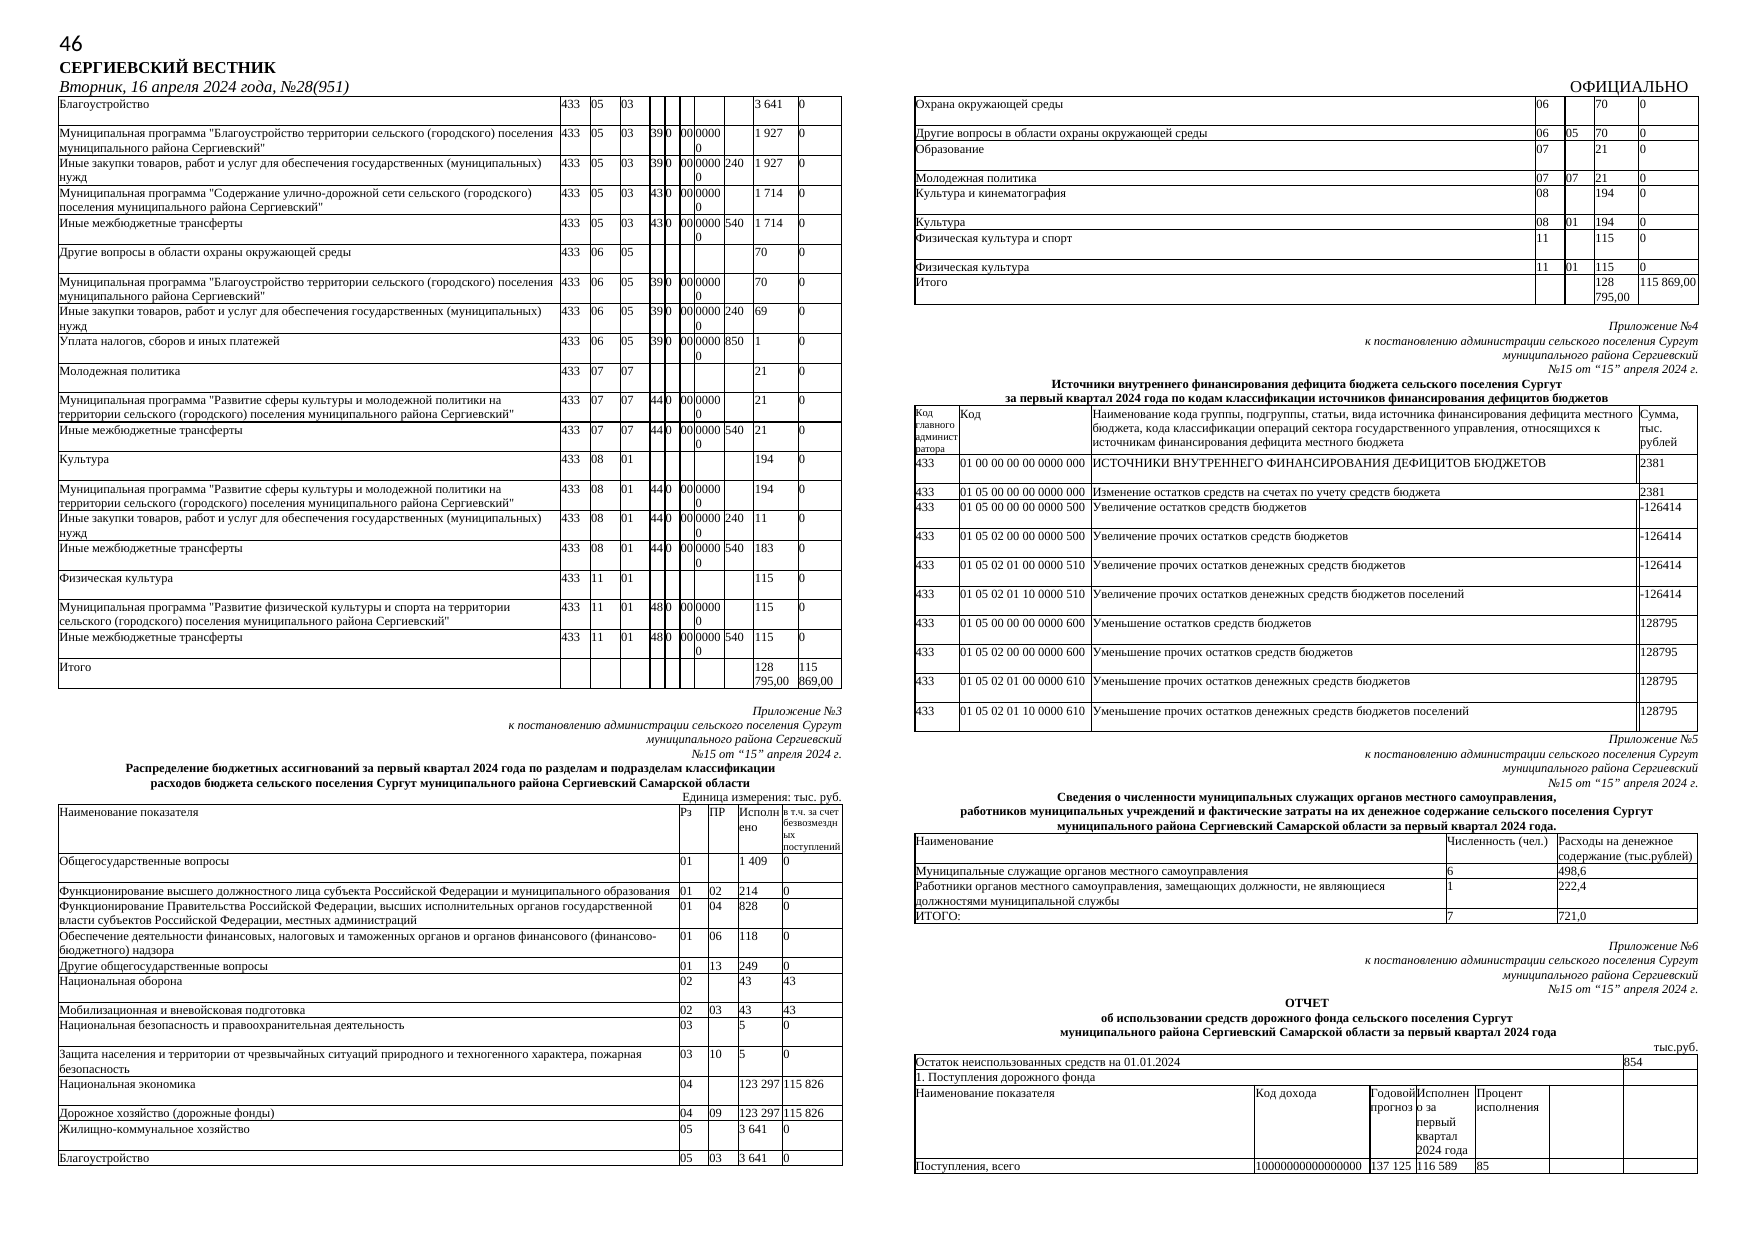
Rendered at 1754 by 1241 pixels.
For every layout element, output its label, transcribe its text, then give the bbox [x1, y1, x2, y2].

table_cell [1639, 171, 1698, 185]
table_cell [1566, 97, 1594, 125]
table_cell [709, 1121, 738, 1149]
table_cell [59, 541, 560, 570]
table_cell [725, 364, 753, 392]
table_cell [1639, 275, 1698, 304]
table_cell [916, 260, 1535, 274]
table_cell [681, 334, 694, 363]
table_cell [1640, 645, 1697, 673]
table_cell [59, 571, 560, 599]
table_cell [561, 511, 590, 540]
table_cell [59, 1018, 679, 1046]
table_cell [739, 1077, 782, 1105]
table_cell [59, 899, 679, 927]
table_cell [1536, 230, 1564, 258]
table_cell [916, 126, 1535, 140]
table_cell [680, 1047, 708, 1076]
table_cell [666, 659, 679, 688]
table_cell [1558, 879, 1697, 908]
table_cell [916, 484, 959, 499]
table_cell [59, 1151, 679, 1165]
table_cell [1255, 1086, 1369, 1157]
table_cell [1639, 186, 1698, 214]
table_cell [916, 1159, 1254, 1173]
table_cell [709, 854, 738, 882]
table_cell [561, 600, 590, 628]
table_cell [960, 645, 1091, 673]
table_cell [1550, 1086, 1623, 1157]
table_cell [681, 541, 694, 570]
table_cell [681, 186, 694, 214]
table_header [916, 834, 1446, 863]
text Приложение №5 [915, 732, 1698, 747]
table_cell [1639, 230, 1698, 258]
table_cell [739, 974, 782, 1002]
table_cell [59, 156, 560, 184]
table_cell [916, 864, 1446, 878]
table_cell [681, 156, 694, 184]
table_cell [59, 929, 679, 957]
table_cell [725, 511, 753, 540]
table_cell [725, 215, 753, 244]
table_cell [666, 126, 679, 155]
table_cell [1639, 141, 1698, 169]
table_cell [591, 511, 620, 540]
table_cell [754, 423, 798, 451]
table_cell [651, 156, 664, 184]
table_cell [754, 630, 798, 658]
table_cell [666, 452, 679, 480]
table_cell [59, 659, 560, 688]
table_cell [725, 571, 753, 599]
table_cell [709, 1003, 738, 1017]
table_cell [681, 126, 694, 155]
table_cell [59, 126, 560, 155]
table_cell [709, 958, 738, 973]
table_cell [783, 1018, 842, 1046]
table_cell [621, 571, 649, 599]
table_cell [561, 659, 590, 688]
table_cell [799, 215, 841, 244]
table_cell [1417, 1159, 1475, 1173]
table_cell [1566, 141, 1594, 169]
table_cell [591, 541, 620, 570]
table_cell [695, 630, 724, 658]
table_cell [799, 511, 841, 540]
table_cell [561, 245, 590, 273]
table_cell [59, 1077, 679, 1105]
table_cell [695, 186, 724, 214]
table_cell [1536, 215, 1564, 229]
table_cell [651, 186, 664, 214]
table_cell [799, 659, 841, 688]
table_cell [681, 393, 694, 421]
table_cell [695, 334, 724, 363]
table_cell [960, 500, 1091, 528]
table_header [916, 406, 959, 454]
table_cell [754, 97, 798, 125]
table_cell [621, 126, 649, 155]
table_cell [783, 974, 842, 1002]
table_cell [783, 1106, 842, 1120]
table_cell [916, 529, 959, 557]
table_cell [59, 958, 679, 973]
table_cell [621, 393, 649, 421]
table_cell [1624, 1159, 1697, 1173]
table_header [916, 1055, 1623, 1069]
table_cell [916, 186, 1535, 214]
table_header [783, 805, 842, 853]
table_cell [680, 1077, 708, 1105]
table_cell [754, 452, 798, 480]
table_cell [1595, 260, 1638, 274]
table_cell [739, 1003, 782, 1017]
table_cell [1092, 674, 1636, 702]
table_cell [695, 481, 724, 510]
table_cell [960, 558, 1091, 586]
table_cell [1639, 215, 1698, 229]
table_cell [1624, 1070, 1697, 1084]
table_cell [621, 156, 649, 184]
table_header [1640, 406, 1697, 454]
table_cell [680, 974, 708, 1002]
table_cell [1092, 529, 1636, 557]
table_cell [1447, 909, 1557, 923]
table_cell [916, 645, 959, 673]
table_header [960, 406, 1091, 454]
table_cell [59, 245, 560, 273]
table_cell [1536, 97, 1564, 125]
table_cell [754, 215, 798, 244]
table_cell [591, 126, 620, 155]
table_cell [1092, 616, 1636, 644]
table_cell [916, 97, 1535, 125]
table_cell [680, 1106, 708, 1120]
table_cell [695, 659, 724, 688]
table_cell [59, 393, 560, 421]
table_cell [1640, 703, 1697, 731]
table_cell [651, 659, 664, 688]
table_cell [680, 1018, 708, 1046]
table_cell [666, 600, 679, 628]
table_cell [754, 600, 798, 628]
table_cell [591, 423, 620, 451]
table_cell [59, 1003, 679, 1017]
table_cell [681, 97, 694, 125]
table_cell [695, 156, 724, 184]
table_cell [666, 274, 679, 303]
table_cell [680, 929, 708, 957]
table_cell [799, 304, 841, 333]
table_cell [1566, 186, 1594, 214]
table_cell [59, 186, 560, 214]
text №15 от “15” апреля 2024 г. [915, 982, 1698, 996]
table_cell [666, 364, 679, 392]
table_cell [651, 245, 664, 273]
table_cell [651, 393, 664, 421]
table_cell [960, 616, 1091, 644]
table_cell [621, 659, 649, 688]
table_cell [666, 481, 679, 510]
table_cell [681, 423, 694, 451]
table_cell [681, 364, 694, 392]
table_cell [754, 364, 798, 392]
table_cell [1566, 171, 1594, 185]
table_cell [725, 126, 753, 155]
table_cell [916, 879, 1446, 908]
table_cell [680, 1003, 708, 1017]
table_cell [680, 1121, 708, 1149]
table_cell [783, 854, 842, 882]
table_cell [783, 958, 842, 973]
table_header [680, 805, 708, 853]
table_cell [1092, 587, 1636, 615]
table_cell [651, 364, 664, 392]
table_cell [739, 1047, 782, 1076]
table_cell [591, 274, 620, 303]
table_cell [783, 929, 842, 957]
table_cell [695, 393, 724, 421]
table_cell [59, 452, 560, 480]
text №15 от “15” апреля 2024 г. [915, 775, 1698, 790]
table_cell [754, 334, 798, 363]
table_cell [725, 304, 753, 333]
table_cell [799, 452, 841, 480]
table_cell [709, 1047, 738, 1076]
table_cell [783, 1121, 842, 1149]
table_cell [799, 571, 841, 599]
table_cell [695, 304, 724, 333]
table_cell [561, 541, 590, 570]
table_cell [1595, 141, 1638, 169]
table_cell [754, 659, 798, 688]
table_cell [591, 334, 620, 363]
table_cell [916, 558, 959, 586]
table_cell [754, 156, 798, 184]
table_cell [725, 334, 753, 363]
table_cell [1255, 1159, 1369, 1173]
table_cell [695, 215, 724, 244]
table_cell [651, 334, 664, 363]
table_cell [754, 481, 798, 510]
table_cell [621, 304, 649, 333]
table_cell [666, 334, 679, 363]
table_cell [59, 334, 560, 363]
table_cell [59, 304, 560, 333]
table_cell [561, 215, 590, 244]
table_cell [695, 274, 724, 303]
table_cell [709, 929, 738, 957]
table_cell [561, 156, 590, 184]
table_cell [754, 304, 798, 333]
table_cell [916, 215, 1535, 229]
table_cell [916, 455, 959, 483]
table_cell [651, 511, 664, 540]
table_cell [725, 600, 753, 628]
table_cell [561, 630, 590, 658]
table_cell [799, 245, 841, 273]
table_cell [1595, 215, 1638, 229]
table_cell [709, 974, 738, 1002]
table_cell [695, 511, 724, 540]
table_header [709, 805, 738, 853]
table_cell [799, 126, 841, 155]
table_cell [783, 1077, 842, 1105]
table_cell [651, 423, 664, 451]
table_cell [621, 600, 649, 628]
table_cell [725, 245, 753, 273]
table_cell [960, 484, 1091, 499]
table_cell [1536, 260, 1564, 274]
text Приложение №4 [915, 319, 1698, 333]
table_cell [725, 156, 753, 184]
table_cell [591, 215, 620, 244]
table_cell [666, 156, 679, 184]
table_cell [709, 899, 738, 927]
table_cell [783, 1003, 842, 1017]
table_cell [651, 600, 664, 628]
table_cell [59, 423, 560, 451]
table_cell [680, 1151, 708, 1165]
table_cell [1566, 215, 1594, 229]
text Распределение бюджетных ассигнований за первый квартал 2024 года по разделам и подразделам классификации [59, 761, 842, 775]
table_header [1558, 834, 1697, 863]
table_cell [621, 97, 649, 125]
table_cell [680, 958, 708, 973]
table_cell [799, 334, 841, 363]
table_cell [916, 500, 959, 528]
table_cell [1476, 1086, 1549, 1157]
text к постановлению администрации сельского поселения Сургут [915, 747, 1698, 761]
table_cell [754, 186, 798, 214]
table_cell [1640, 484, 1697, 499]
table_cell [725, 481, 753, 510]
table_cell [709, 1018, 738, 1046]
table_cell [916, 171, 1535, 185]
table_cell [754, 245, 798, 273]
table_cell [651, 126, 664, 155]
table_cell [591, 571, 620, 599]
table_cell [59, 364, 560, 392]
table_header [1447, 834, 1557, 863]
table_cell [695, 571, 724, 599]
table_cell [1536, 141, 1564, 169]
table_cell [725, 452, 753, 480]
text за первый квартал 2024 года по кодам классификации источников финансирования дефицитов бюджетов [915, 391, 1698, 405]
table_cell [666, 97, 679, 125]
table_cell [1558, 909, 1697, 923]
text №15 от “15” апреля 2024 г. [59, 747, 842, 761]
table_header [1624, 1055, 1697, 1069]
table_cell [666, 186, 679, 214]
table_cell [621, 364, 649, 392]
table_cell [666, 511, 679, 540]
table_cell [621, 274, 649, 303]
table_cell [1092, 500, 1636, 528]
text муниципального района Сергиевский [915, 348, 1698, 362]
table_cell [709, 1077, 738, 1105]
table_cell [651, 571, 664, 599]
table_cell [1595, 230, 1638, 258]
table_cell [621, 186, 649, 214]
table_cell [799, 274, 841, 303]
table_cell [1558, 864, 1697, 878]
text к постановлению администрации сельского поселения Сургут [915, 953, 1698, 967]
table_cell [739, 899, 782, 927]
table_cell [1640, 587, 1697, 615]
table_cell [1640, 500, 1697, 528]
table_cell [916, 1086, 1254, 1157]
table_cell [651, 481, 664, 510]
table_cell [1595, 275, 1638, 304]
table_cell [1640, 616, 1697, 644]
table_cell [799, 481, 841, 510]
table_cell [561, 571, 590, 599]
text Приложение №6 [915, 939, 1698, 953]
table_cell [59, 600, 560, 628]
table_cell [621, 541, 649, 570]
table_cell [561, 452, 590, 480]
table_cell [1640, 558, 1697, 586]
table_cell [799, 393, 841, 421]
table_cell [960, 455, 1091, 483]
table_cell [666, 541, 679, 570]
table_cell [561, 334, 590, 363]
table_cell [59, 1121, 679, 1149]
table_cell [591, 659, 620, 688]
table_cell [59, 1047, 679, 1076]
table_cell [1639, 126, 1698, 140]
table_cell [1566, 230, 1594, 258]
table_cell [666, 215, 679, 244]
text работников муниципальных учреждений и фактические затраты на их денежное содержание сельского поселения Сургут муниципального района Сергиевский Самарской области за первый квартал 2024 года. [915, 804, 1698, 833]
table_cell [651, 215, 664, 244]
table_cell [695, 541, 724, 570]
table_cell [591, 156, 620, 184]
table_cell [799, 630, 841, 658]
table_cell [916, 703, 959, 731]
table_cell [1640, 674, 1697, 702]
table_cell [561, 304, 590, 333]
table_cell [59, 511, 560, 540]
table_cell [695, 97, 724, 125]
text муниципального района Сергиевский [915, 761, 1698, 775]
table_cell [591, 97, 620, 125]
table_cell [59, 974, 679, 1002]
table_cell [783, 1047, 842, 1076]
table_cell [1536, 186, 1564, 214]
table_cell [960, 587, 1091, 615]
text к постановлению администрации сельского поселения Сургут [915, 333, 1698, 348]
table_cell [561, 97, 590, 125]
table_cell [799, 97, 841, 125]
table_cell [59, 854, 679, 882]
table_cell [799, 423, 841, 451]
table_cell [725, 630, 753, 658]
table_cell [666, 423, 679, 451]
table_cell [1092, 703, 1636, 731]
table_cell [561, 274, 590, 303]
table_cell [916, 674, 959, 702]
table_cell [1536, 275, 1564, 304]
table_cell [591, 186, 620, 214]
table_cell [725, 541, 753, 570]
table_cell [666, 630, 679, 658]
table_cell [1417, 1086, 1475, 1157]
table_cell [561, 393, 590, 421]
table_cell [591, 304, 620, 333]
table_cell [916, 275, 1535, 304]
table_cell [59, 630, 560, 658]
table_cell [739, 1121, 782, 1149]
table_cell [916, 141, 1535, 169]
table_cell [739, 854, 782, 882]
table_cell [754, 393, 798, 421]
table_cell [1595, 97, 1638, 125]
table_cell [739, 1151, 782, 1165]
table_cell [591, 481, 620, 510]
text №15 от “15” апреля 2024 г. [915, 362, 1698, 377]
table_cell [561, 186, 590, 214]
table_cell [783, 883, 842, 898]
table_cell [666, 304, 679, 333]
text Источники внутреннего финансирования дефицита бюджета сельского поселения Сургут [915, 377, 1698, 391]
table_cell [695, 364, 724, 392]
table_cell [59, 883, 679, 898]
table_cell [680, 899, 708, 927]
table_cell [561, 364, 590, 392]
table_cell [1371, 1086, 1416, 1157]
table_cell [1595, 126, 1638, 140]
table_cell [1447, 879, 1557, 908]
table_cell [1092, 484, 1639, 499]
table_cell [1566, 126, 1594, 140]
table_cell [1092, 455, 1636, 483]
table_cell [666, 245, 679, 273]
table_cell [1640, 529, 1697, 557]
text ОТЧЕТ [915, 996, 1698, 1011]
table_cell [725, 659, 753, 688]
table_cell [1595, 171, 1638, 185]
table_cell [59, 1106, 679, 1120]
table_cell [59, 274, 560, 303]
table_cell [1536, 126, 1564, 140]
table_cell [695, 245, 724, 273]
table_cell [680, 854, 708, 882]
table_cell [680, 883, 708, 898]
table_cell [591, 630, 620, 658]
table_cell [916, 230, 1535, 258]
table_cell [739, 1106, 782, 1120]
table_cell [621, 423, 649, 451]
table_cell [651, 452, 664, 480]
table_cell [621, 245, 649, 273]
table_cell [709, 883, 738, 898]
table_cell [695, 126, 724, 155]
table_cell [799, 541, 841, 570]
text муниципального района Сергиевский [59, 732, 842, 747]
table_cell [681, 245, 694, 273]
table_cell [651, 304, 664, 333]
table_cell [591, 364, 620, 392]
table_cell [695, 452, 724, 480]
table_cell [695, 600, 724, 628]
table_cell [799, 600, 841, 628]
text Приложение №3 [59, 703, 842, 718]
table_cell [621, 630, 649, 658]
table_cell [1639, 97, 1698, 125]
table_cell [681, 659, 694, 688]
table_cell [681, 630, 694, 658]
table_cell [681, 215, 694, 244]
text расходов бюджета сельского поселения Сургут муниципального района Сергиевский Самарской области [59, 775, 842, 790]
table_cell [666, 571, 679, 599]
text муниципального района Сергиевский Самарской области за первый квартал 2024 года [915, 1025, 1698, 1039]
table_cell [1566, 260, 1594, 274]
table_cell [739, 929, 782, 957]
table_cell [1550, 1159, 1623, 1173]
text Единица измерения: тыс. руб. [59, 790, 842, 804]
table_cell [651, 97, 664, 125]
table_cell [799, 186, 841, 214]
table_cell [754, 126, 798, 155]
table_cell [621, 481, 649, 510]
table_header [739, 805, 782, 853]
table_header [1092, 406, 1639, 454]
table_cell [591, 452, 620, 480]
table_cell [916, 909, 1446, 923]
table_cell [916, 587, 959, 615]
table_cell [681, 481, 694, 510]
text к постановлению администрации сельского поселения Сургут [59, 718, 842, 732]
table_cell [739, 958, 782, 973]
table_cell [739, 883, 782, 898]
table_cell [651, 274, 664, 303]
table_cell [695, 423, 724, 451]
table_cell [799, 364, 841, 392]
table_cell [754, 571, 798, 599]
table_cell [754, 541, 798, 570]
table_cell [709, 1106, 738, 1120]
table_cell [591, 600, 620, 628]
text об использовании средств дорожного фонда сельского поселения Сургут [915, 1011, 1698, 1025]
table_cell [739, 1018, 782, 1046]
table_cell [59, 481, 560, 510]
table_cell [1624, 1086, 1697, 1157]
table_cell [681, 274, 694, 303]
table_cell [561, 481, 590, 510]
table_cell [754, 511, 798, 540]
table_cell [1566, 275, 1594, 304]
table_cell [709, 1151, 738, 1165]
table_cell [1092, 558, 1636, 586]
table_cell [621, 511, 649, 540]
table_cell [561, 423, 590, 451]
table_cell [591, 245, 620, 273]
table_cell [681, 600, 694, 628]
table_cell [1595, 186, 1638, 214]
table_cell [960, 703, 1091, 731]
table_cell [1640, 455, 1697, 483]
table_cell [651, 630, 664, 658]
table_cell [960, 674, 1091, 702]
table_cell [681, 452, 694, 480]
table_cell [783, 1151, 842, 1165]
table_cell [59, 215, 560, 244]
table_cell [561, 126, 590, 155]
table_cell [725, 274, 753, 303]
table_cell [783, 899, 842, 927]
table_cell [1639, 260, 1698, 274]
text тыс.руб. [915, 1039, 1698, 1054]
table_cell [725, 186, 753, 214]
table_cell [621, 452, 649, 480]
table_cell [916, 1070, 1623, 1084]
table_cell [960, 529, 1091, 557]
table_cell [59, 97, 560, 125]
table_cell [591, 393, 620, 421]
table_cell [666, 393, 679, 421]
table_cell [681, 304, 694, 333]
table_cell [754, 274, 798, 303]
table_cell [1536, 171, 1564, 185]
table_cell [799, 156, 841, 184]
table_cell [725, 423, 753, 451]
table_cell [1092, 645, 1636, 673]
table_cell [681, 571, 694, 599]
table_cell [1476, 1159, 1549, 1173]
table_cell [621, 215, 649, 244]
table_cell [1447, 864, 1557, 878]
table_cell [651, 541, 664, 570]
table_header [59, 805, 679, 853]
text Сведения о численности муниципальных служащих органов местного самоуправления, [915, 790, 1698, 804]
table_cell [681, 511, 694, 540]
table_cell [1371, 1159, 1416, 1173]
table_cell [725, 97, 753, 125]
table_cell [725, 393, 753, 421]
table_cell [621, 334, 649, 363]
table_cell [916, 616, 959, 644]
text муниципального района Сергиевский [915, 967, 1698, 982]
